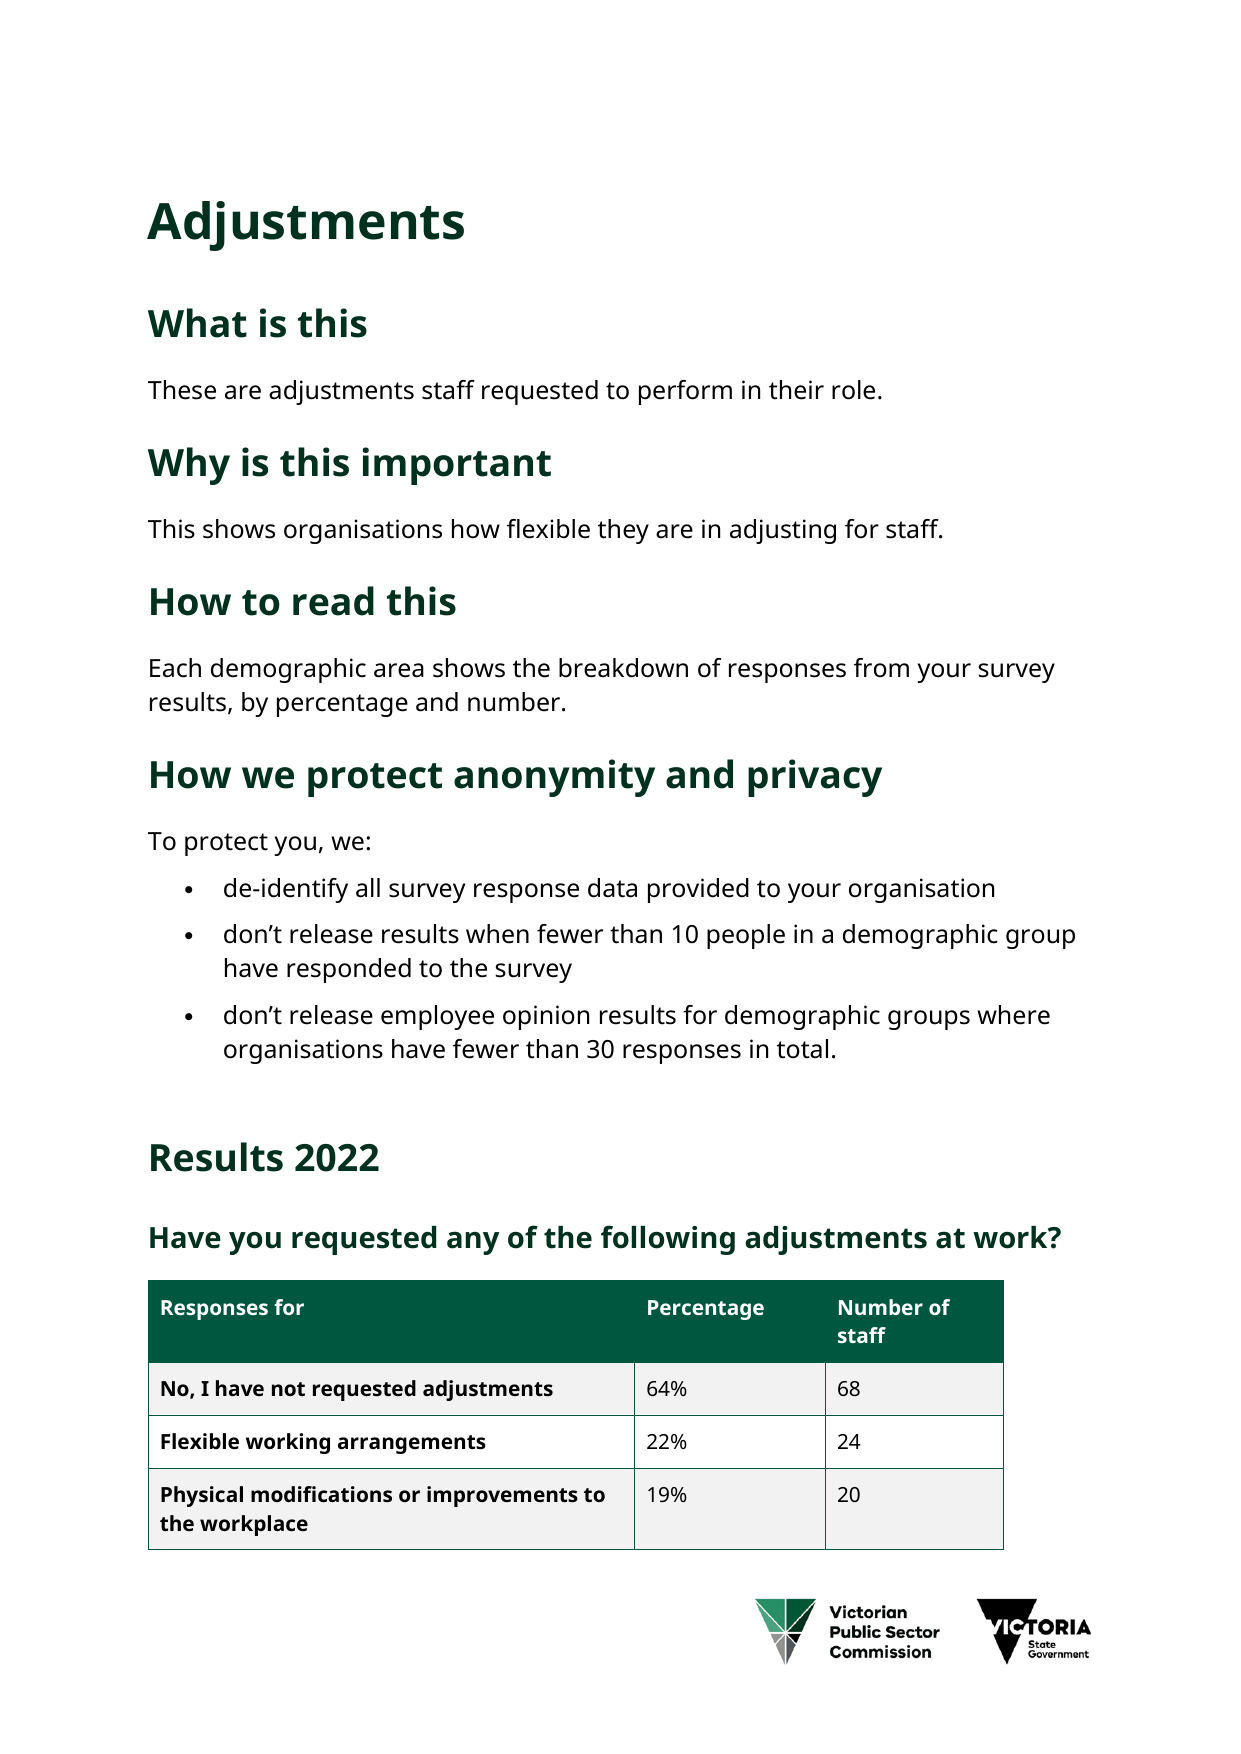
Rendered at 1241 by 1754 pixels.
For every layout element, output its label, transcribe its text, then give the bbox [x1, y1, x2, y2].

text To protect you, we: [148, 824, 1092, 858]
subtitle How we protect anonymity and privacy [148, 748, 1092, 799]
text These are adjustments staff requested to perform in their role. [148, 373, 1092, 407]
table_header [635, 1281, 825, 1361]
text This shows organisations how flexible they are in adjusting for staff. [148, 512, 1092, 546]
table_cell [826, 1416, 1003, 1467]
text Each demographic area shows the breakdown of responses from your survey results, by percentage and number. [148, 651, 1092, 719]
list don’t release results when fewer than 10 people in a demographic group have responded to the survey [185, 917, 1092, 985]
list don’t release employee opinion results for demographic groups where organisations have fewer than 30 responses in total. [185, 997, 1092, 1066]
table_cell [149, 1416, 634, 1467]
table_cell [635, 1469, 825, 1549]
subtitle Adjustments [148, 186, 1092, 254]
subtitle What is this [148, 297, 1092, 348]
subtitle Why is this important [148, 436, 1092, 487]
subtitle Have you requested any of the following adjustments at work? [148, 1217, 1092, 1257]
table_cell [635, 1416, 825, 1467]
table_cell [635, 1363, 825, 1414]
picture [754, 1598, 1093, 1666]
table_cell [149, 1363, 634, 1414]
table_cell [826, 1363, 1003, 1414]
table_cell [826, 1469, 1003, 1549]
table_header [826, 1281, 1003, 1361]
subtitle Results 2022 [148, 1131, 1092, 1182]
subtitle How to read this [148, 575, 1092, 626]
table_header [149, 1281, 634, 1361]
list de-identify all survey response data provided to your organisation [185, 871, 1092, 904]
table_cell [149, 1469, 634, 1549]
